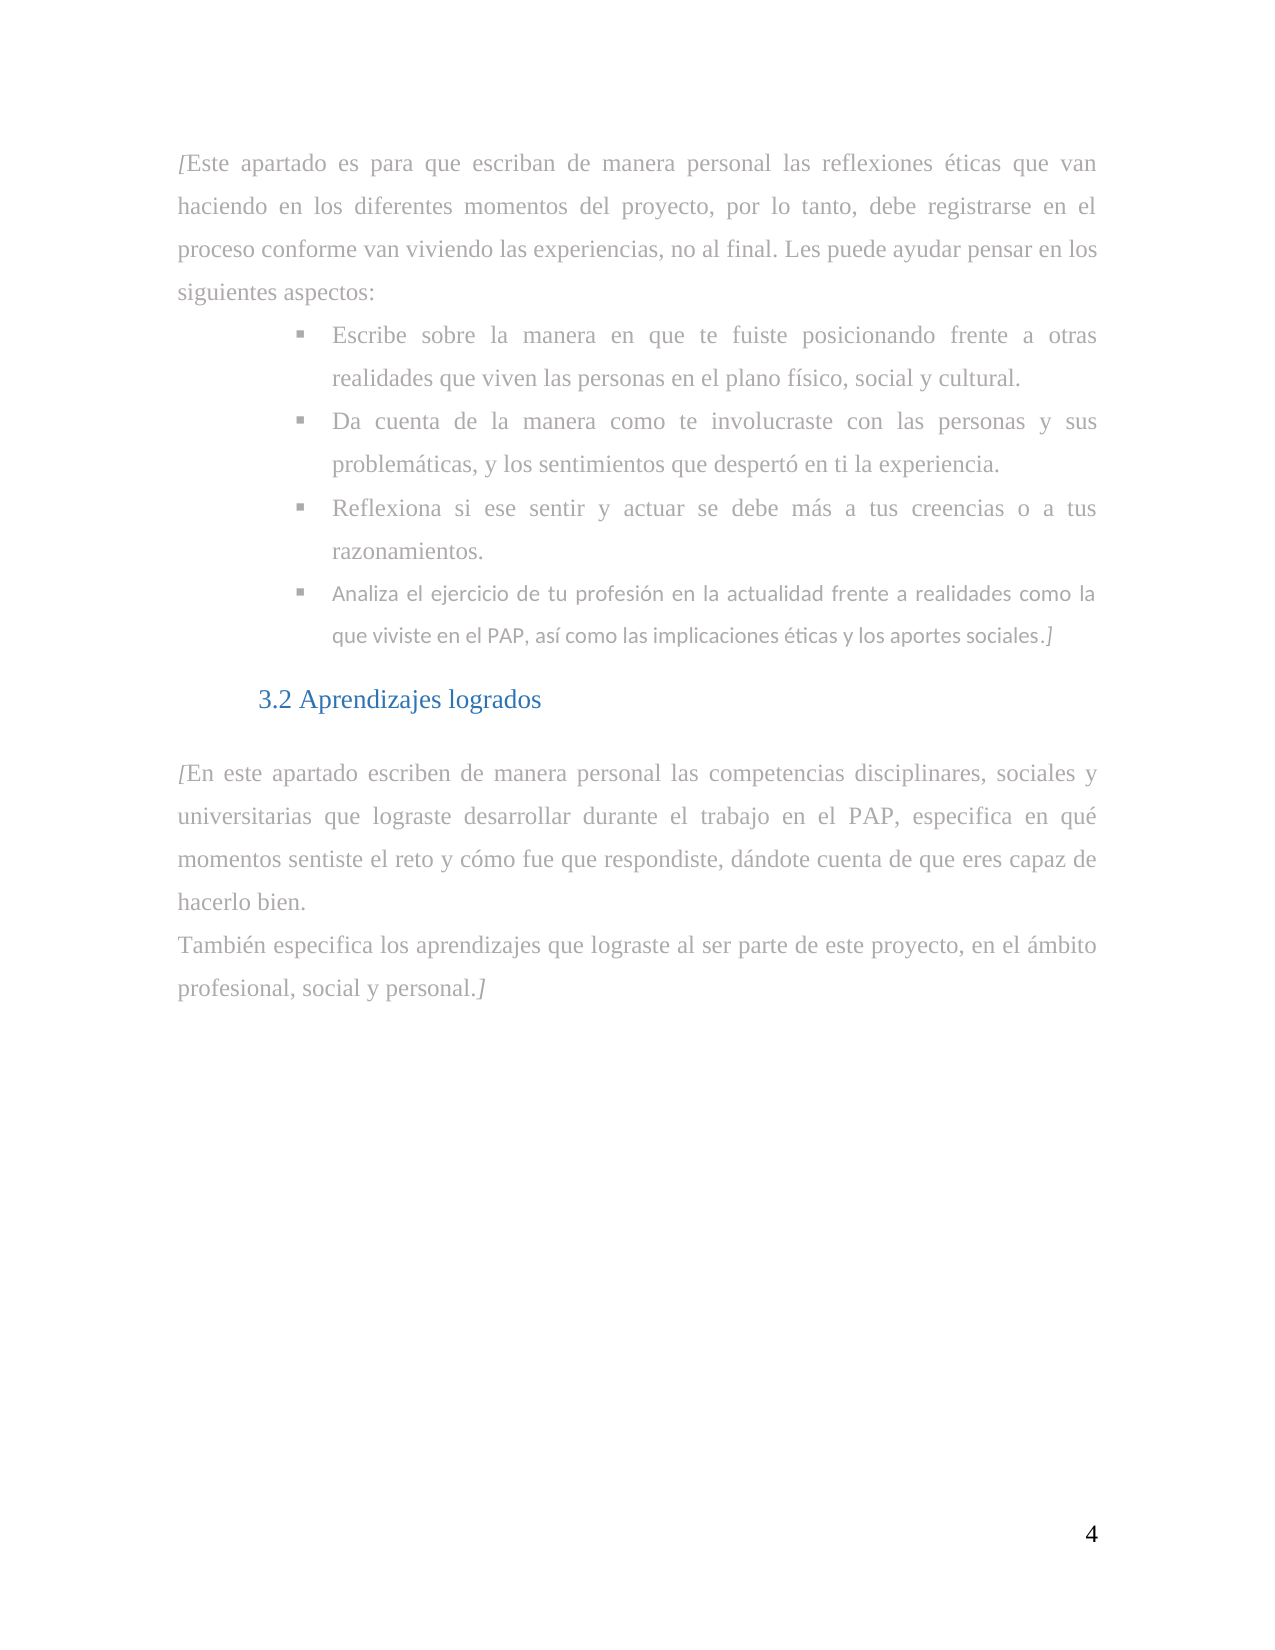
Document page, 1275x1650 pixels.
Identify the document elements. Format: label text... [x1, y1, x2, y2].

text También especifica los aprendizajes que lograste al ser parte de este proyecto, en el ámbito profesional, social y personal.] [177, 930, 1098, 1002]
list Analiza el ejercicio de tu profesión en la actualidad frente a realidades como la que viviste en el PAP, así como las implicaciones éticas y los aportes sociales.] [294, 579, 1098, 649]
text [Este apartado es para que escriban de manera personal las reflexiones éticas que van haciendo en los diferentes momentos del proyecto, por lo tanto, debe registrarse en el proceso conforme van viviendo las experiencias, no al final. Les puede ayudar pensar en los siguientes aspectos: [177, 148, 1098, 306]
list Escribe sobre la manera en que te fuiste posicionando frente a otras realidades que viven las personas en el plano físico, social y cultural. [294, 320, 1098, 392]
list Da cuenta de la manera como te involucraste con las personas y sus problemáticas, y los sentimientos que despertó en ti la experiencia. [294, 406, 1098, 478]
subtitle 3.2 Aprendizajes logrados [251, 684, 1098, 715]
text [En este apartado escriben de manera personal las competencias disciplinares, sociales y universitarias que lograste desarrollar durante el trabajo en el PAP, especifica en qué momentos sentiste el reto y cómo fue que respondiste, dándote cuenta de que eres capaz de hacerlo bien. [177, 758, 1098, 916]
list Reflexiona si ese sentir y actuar se debe más a tus creencias o a tus razonamientos. [294, 493, 1098, 564]
